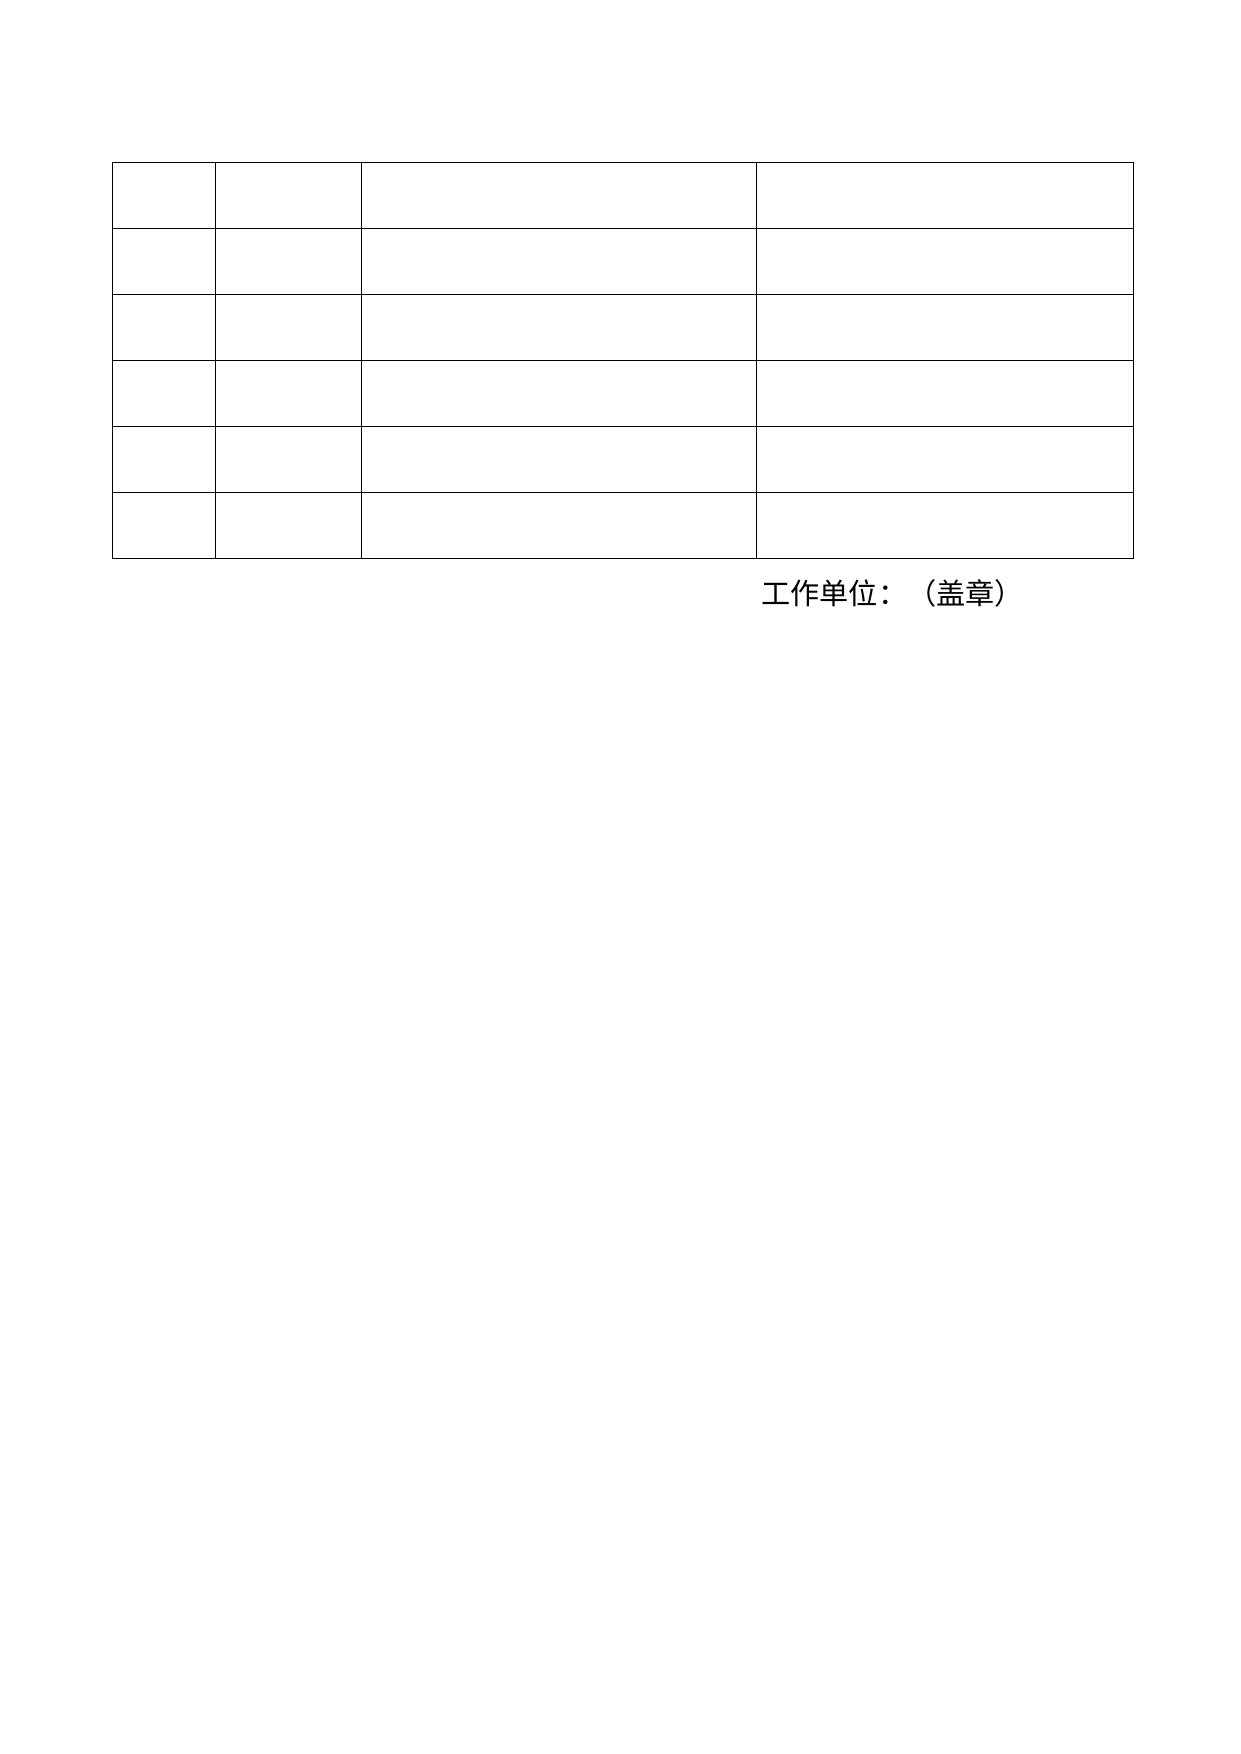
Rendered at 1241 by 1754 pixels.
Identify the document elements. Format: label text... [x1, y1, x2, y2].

table_cell [362, 427, 756, 492]
table_cell [362, 493, 756, 558]
table_cell [362, 361, 756, 426]
table_cell [216, 427, 361, 492]
table_cell [113, 229, 215, 294]
table_cell [113, 427, 215, 492]
table_cell [216, 361, 361, 426]
table_cell [216, 163, 361, 228]
table_cell [362, 229, 756, 294]
table_cell [113, 163, 215, 228]
table_cell [757, 163, 1133, 228]
table_cell [362, 163, 756, 228]
table_cell [757, 229, 1133, 294]
table_cell [757, 493, 1133, 558]
table_cell [757, 361, 1133, 426]
table_cell [113, 493, 215, 558]
table_cell [362, 295, 756, 360]
table_cell [757, 427, 1133, 492]
text 工作单位：（盖章） [187, 559, 1023, 624]
table_cell [757, 295, 1133, 360]
table_cell [216, 295, 361, 360]
table_cell [113, 295, 215, 360]
table_cell [216, 229, 361, 294]
table_cell [113, 361, 215, 426]
table_cell [216, 493, 361, 558]
